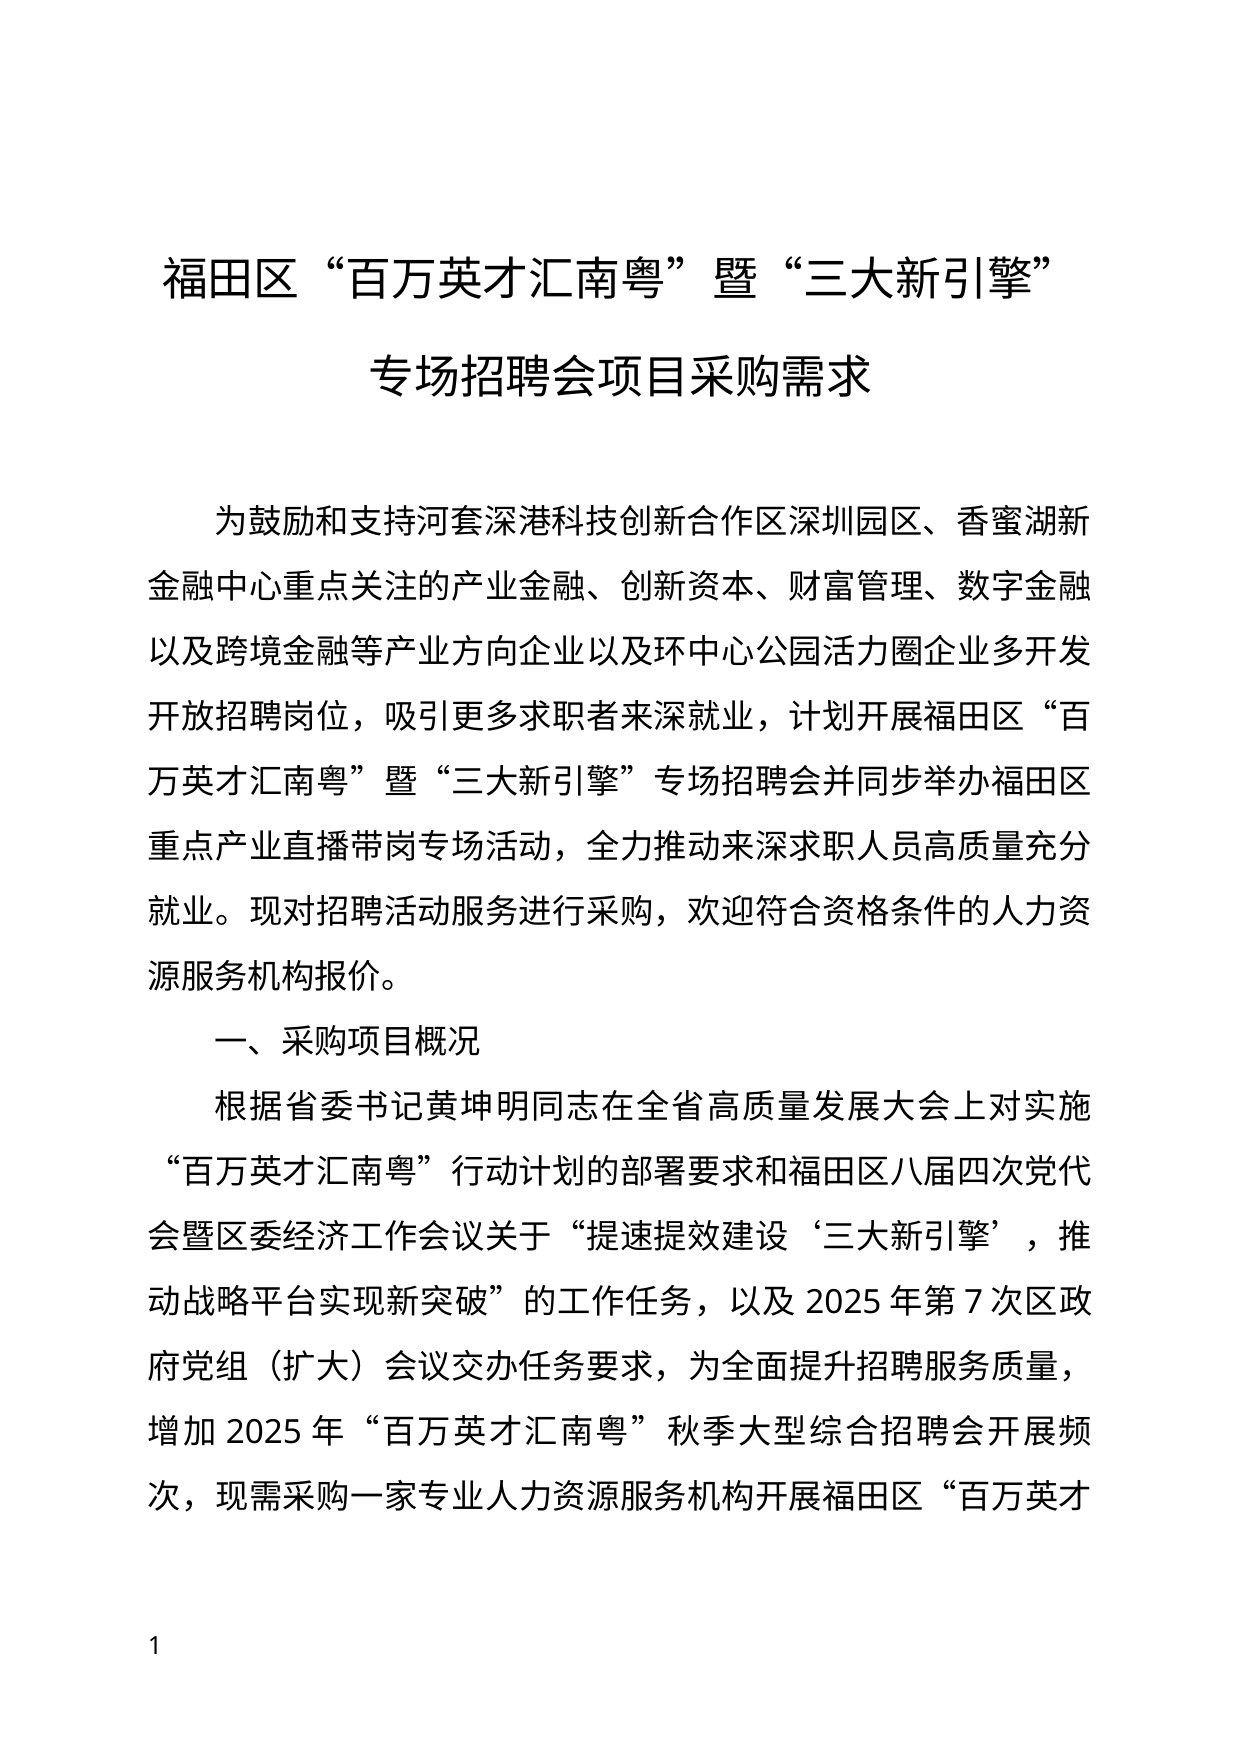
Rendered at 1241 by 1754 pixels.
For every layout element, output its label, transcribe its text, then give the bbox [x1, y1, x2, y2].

list 为鼓励和支持河套深港科技创新合作区深圳园区、香蜜湖新金融中心重点关注的产业金融、创新资本、财富管理、数字金融以及跨境金融等产业方向企业以及环中心公园活力圈企业多开发开放招聘岗位，吸引更多求职者来深就业，计划开展福田区“百万英才汇南粤”暨“三大新引擎”专场招聘会并同步举办福田区重点产业直播带岗专场活动，全力推动来深求职人员高质量充分就业。现对招聘活动服务进行采购，欢迎符合资格条件的人力资源服务机构报价。 [148, 487, 1093, 1007]
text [148, 1072, 1093, 1527]
text 福田区“百万英才汇南粤”暨“三大新引擎”专场招聘会项目采购需求 [148, 227, 1093, 422]
list 一、采购项目概况 [148, 1007, 1093, 1072]
